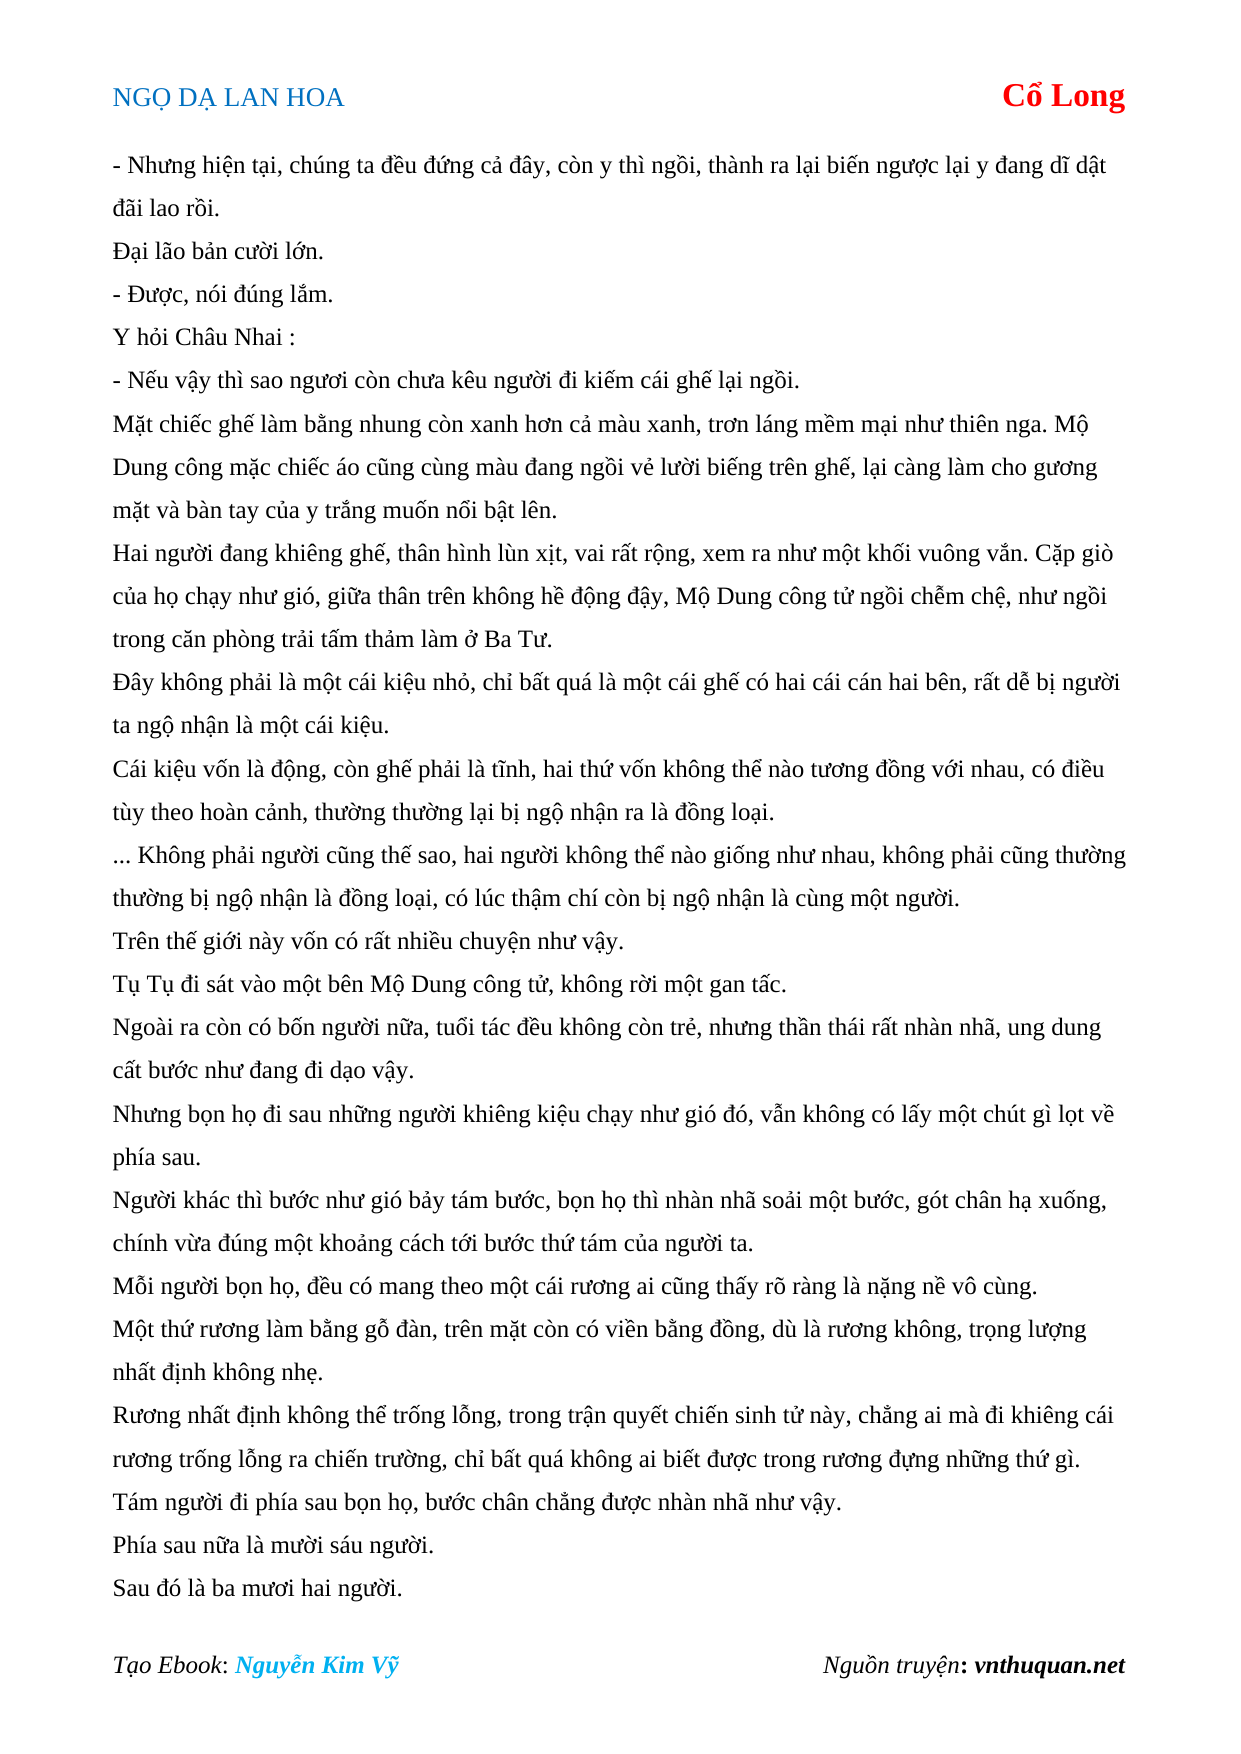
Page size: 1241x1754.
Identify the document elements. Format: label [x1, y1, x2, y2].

text [112, 150, 1128, 1602]
